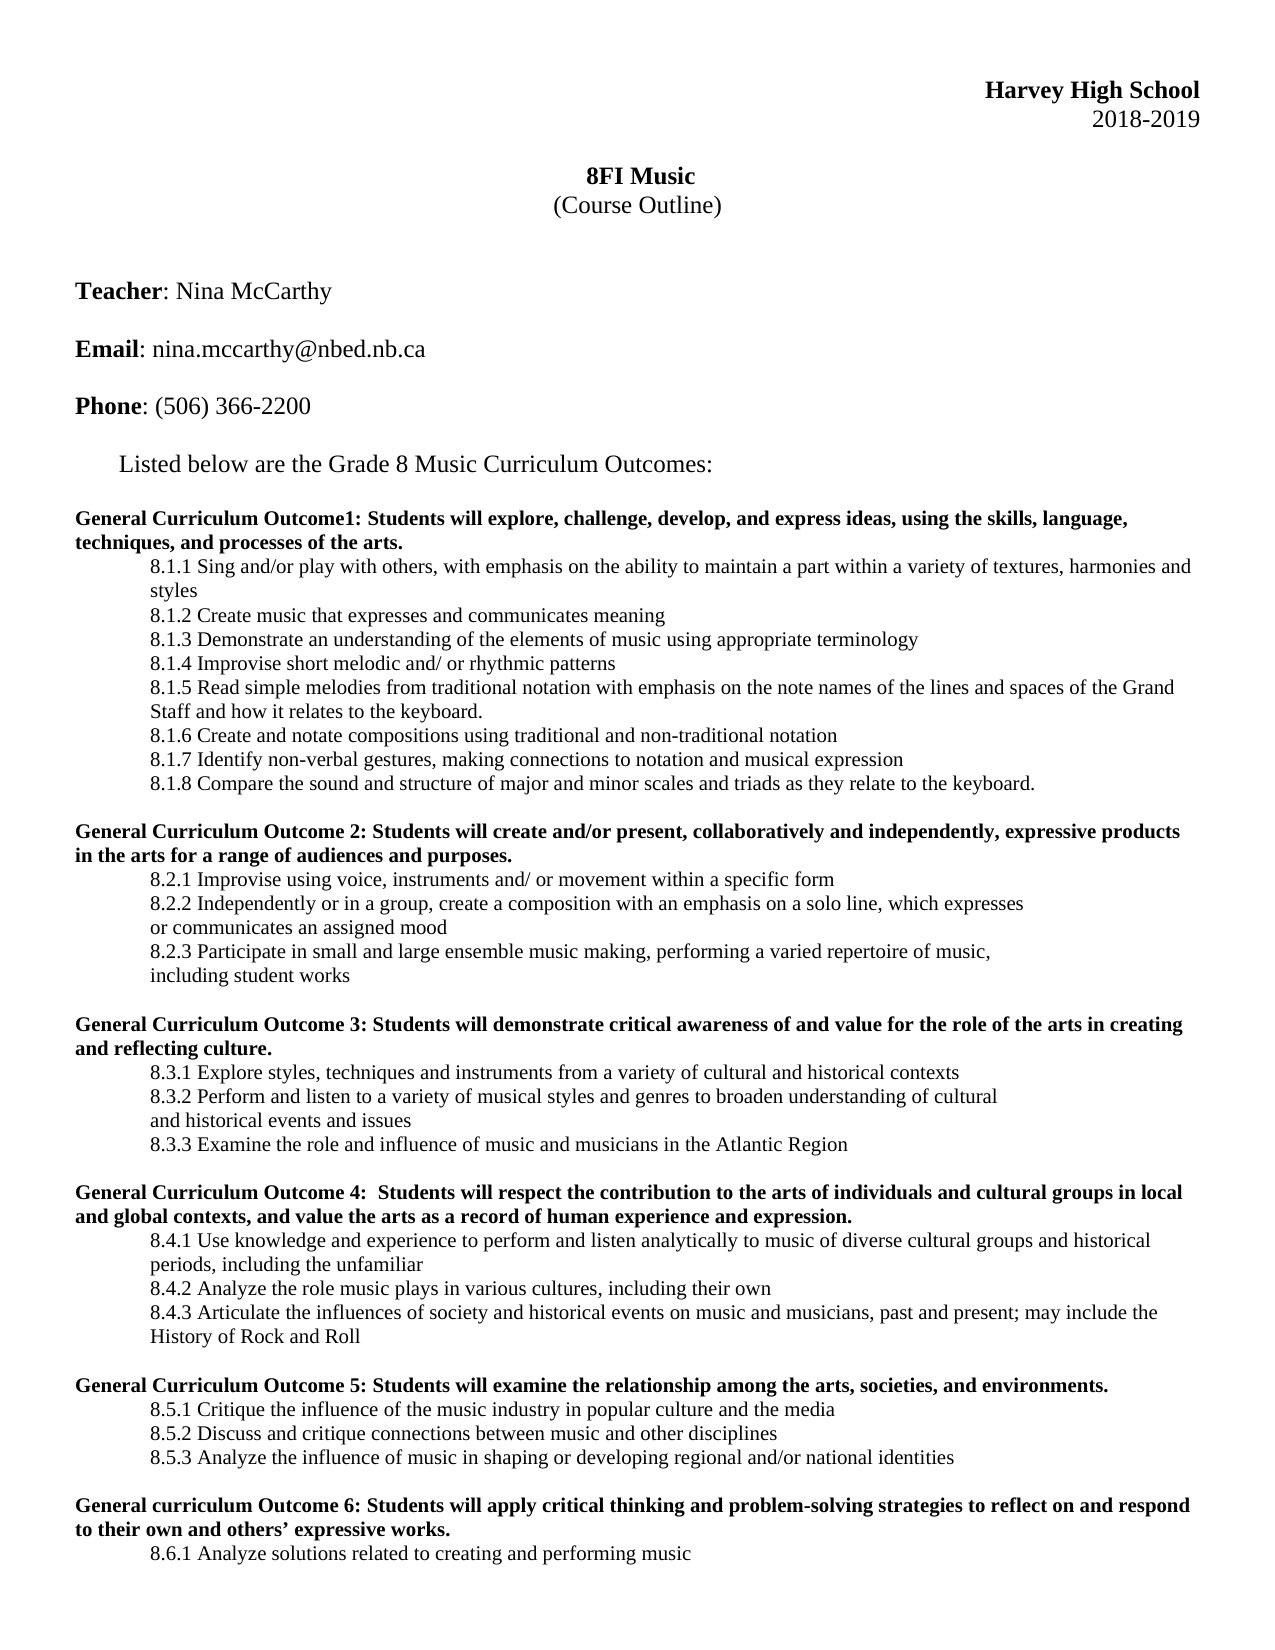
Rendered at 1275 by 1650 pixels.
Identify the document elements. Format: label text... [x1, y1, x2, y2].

text 8FI Music [75, 161, 1200, 190]
text 8.1.2 Create music that expresses and communicates meaning [75, 602, 1200, 627]
text 8.1.5 Read simple melodies from traditional notation with emphasis on the note names of the lines and spaces of the Grand Staff and how it relates to the keyboard. [150, 675, 1200, 723]
text 8.1.4 Improvise short melodic and/ or rhythmic patterns [75, 651, 1200, 675]
text 2018-2019 [75, 104, 1200, 132]
text 8.5.2 Discuss and critique connections between music and other disciplines [75, 1421, 1200, 1445]
text 8.1.7 Identify non-verbal gestures, making connections to notation and musical expression [75, 747, 1200, 771]
text General Curriculum Outcome 4: Students will respect the contribution to the arts of individuals and cultural groups in local and global contexts, and value the arts as a record of human experience and expression. [75, 1180, 1200, 1228]
text 8.4.2 Analyze the role music plays in various cultures, including their own [75, 1276, 1200, 1300]
text 8.1.1 Sing and/or play with others, with emphasis on the ability to maintain a part within a variety of textures, harmonies and styles [150, 554, 1200, 602]
text 8.3.1 Explore styles, techniques and instruments from a variety of cultural and historical contexts [75, 1060, 1200, 1084]
text General Curriculum Outcome 2: Students will create and/or present, collaboratively and independently, expressive products in the arts for a range of audiences and purposes. [75, 819, 1200, 867]
text 8.3.3 Examine the role and influence of music and musicians in the Atlantic Region [75, 1132, 1200, 1156]
text 8.5.3 Analyze the influence of music in shaping or developing regional and/or national identities [75, 1445, 1200, 1469]
text 8.5.1 Critique the influence of the music industry in popular culture and the media [75, 1397, 1200, 1421]
text General curriculum Outcome 6: Students will apply critical thinking and problem-solving strategies to reflect on and respond to their own and others’ expressive works. [75, 1493, 1200, 1541]
text 8.1.3 Demonstrate an understanding of the elements of music using appropriate terminology [75, 627, 1200, 651]
text and historical events and issues [75, 1108, 1200, 1132]
text 8.6.1 Analyze solutions related to creating and performing music [75, 1541, 1200, 1565]
text Listed below are the Grade 8 Music Curriculum Outcomes: [75, 449, 1200, 477]
text Phone: (506) 366-2200 [75, 391, 1200, 420]
text 8.4.1 Use knowledge and experience to perform and listen analytically to music of diverse cultural groups and historical periods, including the unfamiliar [150, 1228, 1200, 1276]
text or communicates an assigned mood [75, 915, 1200, 939]
text Harvey High School [75, 75, 1200, 104]
text 8.1.8 Compare the sound and structure of major and minor scales and triads as they relate to the keyboard. [150, 771, 1200, 795]
text 8.2.1 Improvise using voice, instruments and/ or movement within a specific form [75, 867, 1200, 891]
text Teacher: Nina McCarthy [75, 276, 1200, 305]
text Email: nina.mccarthy@nbed.nb.ca [75, 334, 1200, 362]
text General Curriculum Outcome 3: Students will demonstrate critical awareness of and value for the role of the arts in creating and reflecting culture. [75, 1012, 1200, 1060]
text 8.3.2 Perform and listen to a variety of musical styles and genres to broaden understanding of cultural [75, 1084, 1200, 1108]
text 8.2.2 Independently or in a group, create a composition with an emphasis on a solo line, which expresses [75, 891, 1200, 915]
text 8.4.3 Articulate the influences of society and historical events on music and musicians, past and present; may include the History of Rock and Roll [150, 1300, 1200, 1348]
text 8.1.6 Create and notate compositions using traditional and non-traditional notation [75, 723, 1200, 747]
text (Course Outline) [75, 190, 1200, 219]
text General Curriculum Outcome 5: Students will examine the relationship among the arts, societies, and environments. [75, 1372, 1200, 1397]
text General Curriculum Outcome1: Students will explore, challenge, develop, and express ideas, using the skills, language, techniques, and processes of the arts. [75, 506, 1200, 554]
text 8.2.3 Participate in small and large ensemble music making, performing a varied repertoire of music, [75, 939, 1200, 963]
text including student works [75, 963, 1200, 987]
